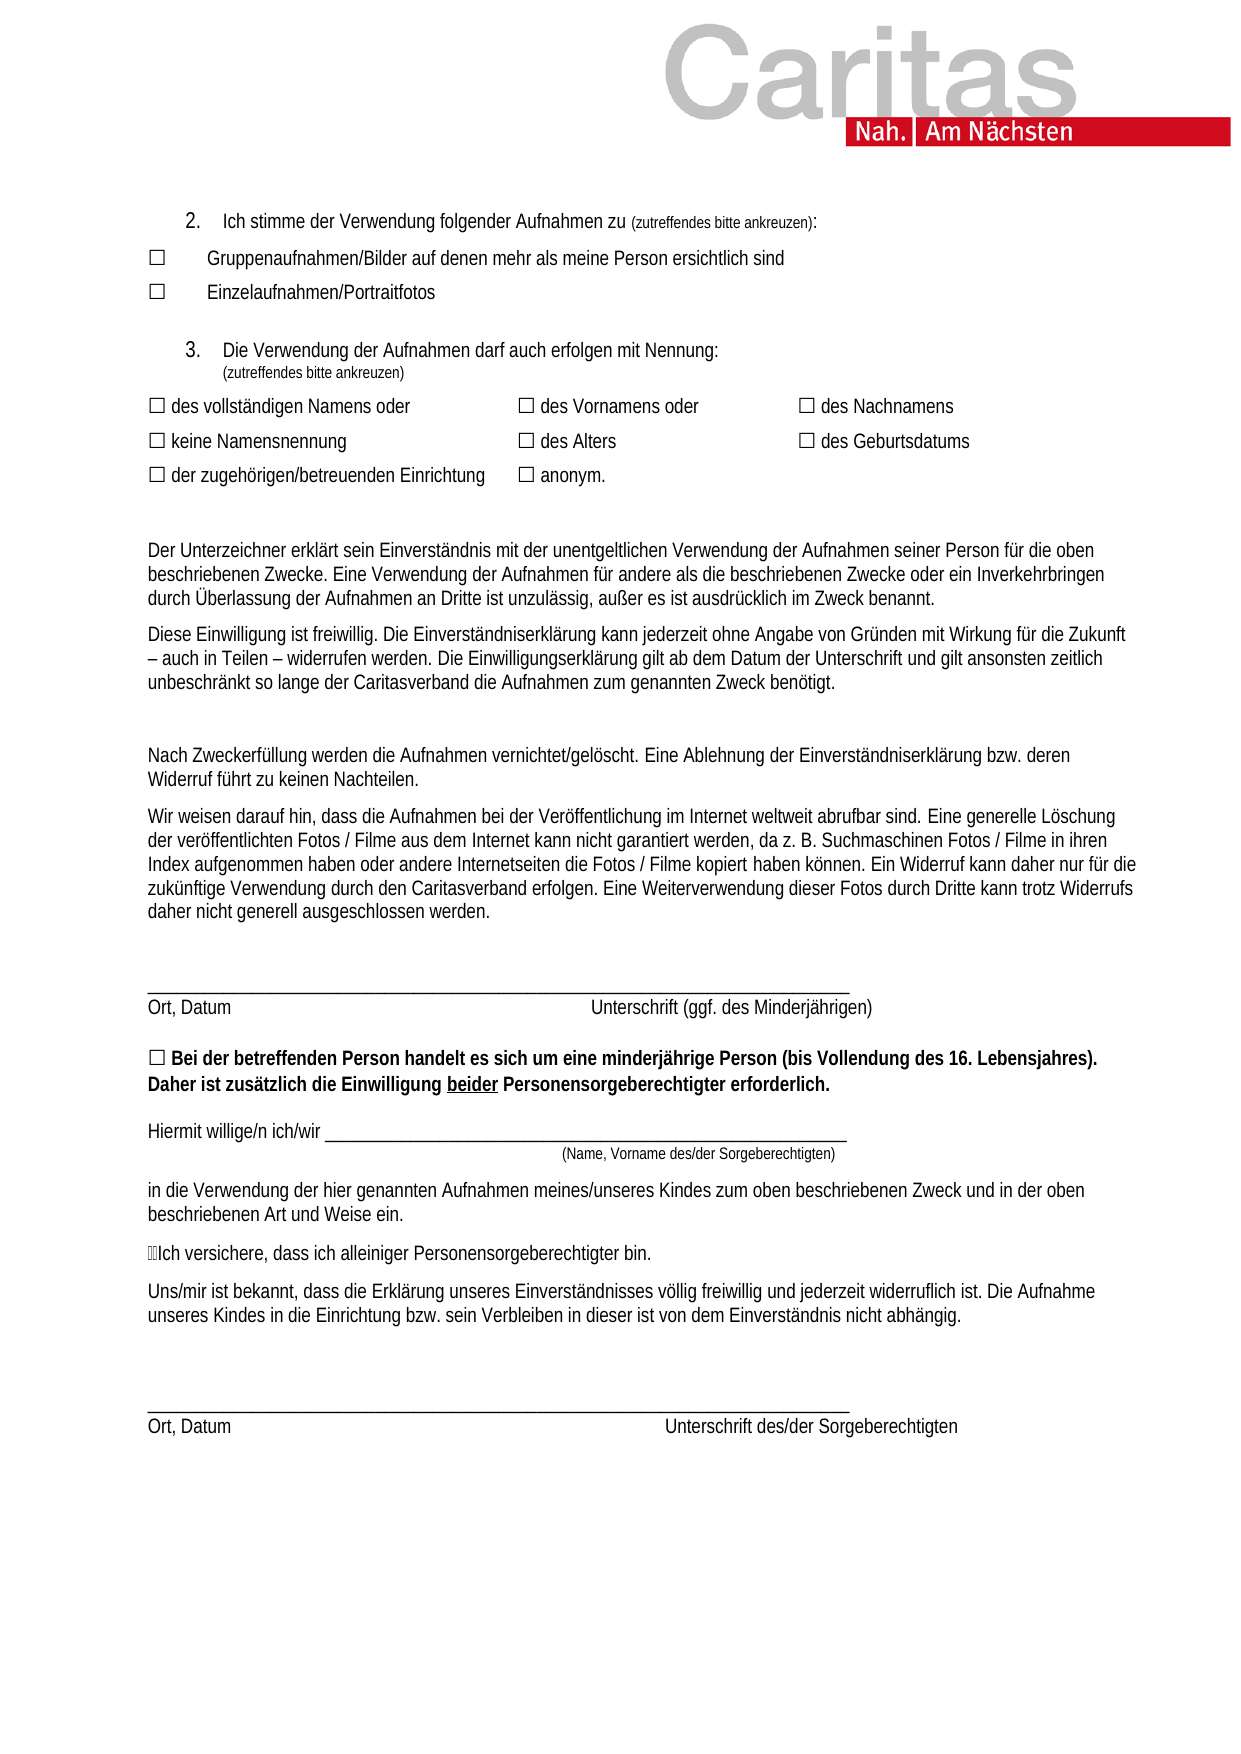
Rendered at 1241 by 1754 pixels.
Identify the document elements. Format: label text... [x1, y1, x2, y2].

text Diese Einwilligung ist freiwillig. Die Einverständniserklärung kann jederzeit ohne Angabe von Gründen mit Wirkung für die Zukunft – auch in Teilen – widerrufen werden. Die Einwilligungserklärung gilt ab dem Datum der Unterschrift und gilt ansonsten zeitlich unbeschränkt so lange der Caritasverband die Aufnahmen zum genannten Zweck benötigt. [148, 622, 1137, 694]
text Einzelaufnahmen/Portraitfotos [148, 277, 1137, 306]
text Ich versichere, dass ich alleiniger Personensorgeberechtigter bin. [148, 1241, 1137, 1264]
picture [655, 14, 1231, 152]
text Gruppenaufnahmen/Bilder auf denen mehr als meine Person ersichtlich sind [148, 243, 1137, 271]
text Wir weisen darauf hin, dass die Aufnahmen bei der Veröffentlichung im Internet weltweit abrufbar sind. Eine generelle Löschung der veröffentlichten Fotos / Filme aus dem Internet kann nicht garantiert werden, da z. B. Suchmaschinen Fotos / Filme in ihren Index aufgenommen haben oder andere Internetseiten die Fotos / Filme kopiert haben können. Ein Widerruf kann daher nur für die zukünftige Verwendung durch den Caritasverband erfolgen. Eine Weiterverwendung dieser Fotos durch Dritte kann trotz Widerrufs daher nicht generell ausgeschlossen werden. [148, 803, 1137, 923]
text Nach Zweckerfüllung werden die Aufnahmen vernichtet/gelöscht. Eine Ablehnung der Einverständniserklärung bzw. deren Widerruf führt zu keinen Nachteilen. [148, 743, 1137, 791]
text __________________________________________________________________________ [148, 1390, 1137, 1414]
text Der Unterzeichner erklärt sein Einverständnis mit der unentgeltlichen Verwendung der Aufnahmen seiner Person für die oben beschriebenen Zwecke. Eine Verwendung der Aufnahmen für andere als die beschriebenen Zwecke oder ein Inverkehrbringen durch Überlassung der Aufnahmen an Dritte ist unzulässig, außer es ist ausdrücklich im Zweck benannt. [148, 538, 1137, 610]
list Die Verwendung der Aufnahmen darf auch erfolgen mit Nennung: [185, 336, 1137, 362]
text keine Namensnennung des Alters des Geburtsdatums [148, 426, 1137, 454]
text Hiermit willige/n ich/wir _______________________________________________________ (Name, Vorname des/der Sorgeberechtigten) [148, 1119, 1137, 1163]
text Uns/mir ist bekannt, dass die Erklärung unseres Einverständnisses völlig freiwillig und jederzeit widerruflich ist. Die Aufnahme unseres Kindes in die Einrichtung bzw. sein Verbleiben in dieser ist von dem Einverständnis nicht abhängig. [148, 1279, 1137, 1327]
text in die Verwendung der hier genannten Aufnahmen meines/unseres Kindes zum oben beschriebenen Zweck und in der oben beschriebenen Art und Weise ein. [148, 1178, 1137, 1226]
text Bei der betreffenden Person handelt es sich um eine minderjährige Person (bis Vollendung des 16. Lebensjahres). Daher ist zusätzlich die Einwilligung beider Personensorgeberechtigter erforderlich. [148, 1043, 1137, 1096]
text des vollständigen Namens oder des Vornamens oder des Nachnamens [148, 391, 1137, 419]
text der zugehörigen/betreuenden Einrichtung anonym. [148, 461, 1137, 489]
list Ich stimme der Verwendung folgender Aufnahmen zu (zutreffendes bitte ankreuzen): [185, 207, 1137, 233]
list (zutreffendes bitte ankreuzen) [223, 362, 1137, 382]
text __________________________________________________________________________ [148, 971, 1137, 995]
text Ort, Datum Unterschrift (ggf. des Minderjährigen) [148, 995, 1137, 1019]
text Ort, Datum Unterschrift des/der Sorgeberechtigten [148, 1414, 1137, 1438]
